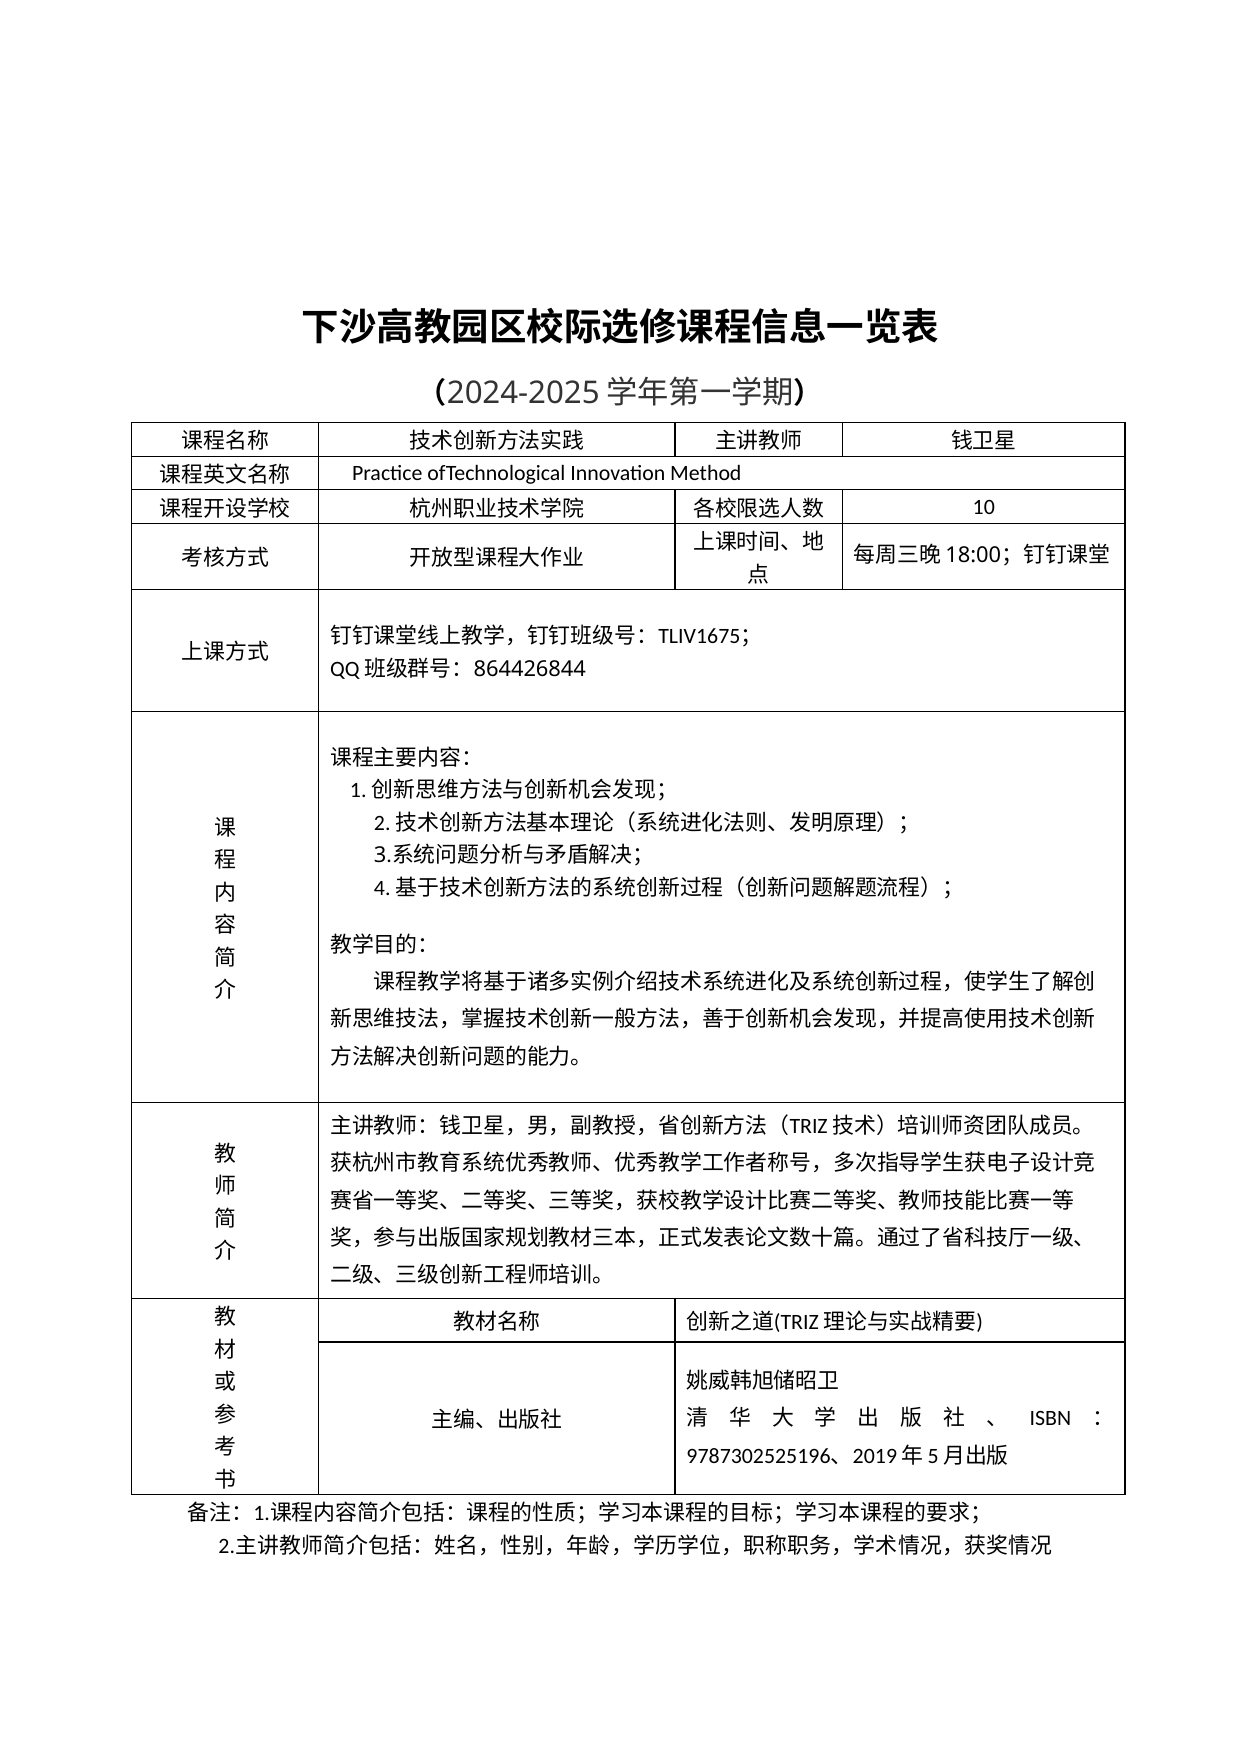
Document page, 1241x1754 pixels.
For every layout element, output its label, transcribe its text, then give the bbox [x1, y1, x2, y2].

table_cell 主讲教师：钱卫星，男，副教授，省创新方法（TRIZ技术）培训师资团队成员。 获杭州市教育系统优秀教师、优秀教学工作者称号，多次指导学生获电子设计竞赛省一等奖、二等奖、三等奖，获校教学设计比赛二等奖、教师技能比赛一等奖，参与出版国家规划教材三本，正式发表论文数十篇。通过了省科技厅一级、二级、三级创新工程师培训。 [319, 1103, 1124, 1298]
table_cell 课程主要内容： 1. 创新思维方法与创新机会发现； 2. 技术创新方法基本理论（系统进化法则、发明原理）； 3.系统问题分析与矛盾解决； 4. 基于技术创新方法的系统创新过程（创新问题解题流程）； 教学目的： 课程教学将基于诸多实例介绍技术系统进化及系统创新过程，使学生了解创新思维技法，掌握技术创新一般方法，善于创新机会发现，并提高使用技术创新方法解决创新问题的能力。 [319, 712, 1124, 1102]
table_cell 每周三晚18:00；钉钉课堂 [843, 524, 1124, 589]
table_cell 姚威韩旭储昭卫 清华大学出版社、ISBN：9787302525196、2019年5月出版 [676, 1343, 1124, 1494]
table_cell 创新之道(TRIZ理论与实战精要) [676, 1299, 1124, 1341]
text 备注：1.课程内容简介包括：课程的性质；学习本课程的目标；学习本课程的要求； [187, 1495, 1053, 1527]
table_cell 钉钉课堂线上教学，钉钉班级号：TLIV1675； QQ班级群号：864426844 [319, 590, 1124, 711]
table_header 技术创新方法实践 [319, 423, 674, 456]
table_cell 杭州职业技术学院 [319, 490, 674, 523]
table_cell 主编、出版社 [319, 1343, 674, 1494]
table_header 课程名称 [132, 423, 318, 456]
table_cell 开放型课程大作业 [319, 524, 674, 589]
table_cell 课程英文名称 [132, 457, 318, 489]
table_cell 教材名称 [319, 1299, 674, 1341]
text 下沙高教园区校际选修课程信息一览表 [187, 292, 1053, 357]
table_cell 考核方式 [132, 524, 318, 589]
table_cell 上课时间、地点 [676, 524, 842, 589]
table_cell 各校限选人数 [676, 490, 842, 523]
table_header 主讲教师 [676, 423, 842, 456]
table_cell Practice ofTechnological Innovation Method [319, 457, 1124, 489]
table_header 钱卫星 [843, 423, 1124, 456]
table_cell 课 程 内 容 简 介 [132, 712, 318, 1102]
table_cell 上课方式 [132, 590, 318, 711]
table_cell 教 师 简 介 [132, 1103, 318, 1298]
table_cell 课程开设学校 [132, 490, 318, 523]
table_cell 10 [843, 490, 1124, 523]
table_cell 教 材 或 参 考 书 [132, 1299, 318, 1494]
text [187, 1527, 1053, 1560]
text （2024-2025学年第一学期） [187, 357, 1053, 422]
